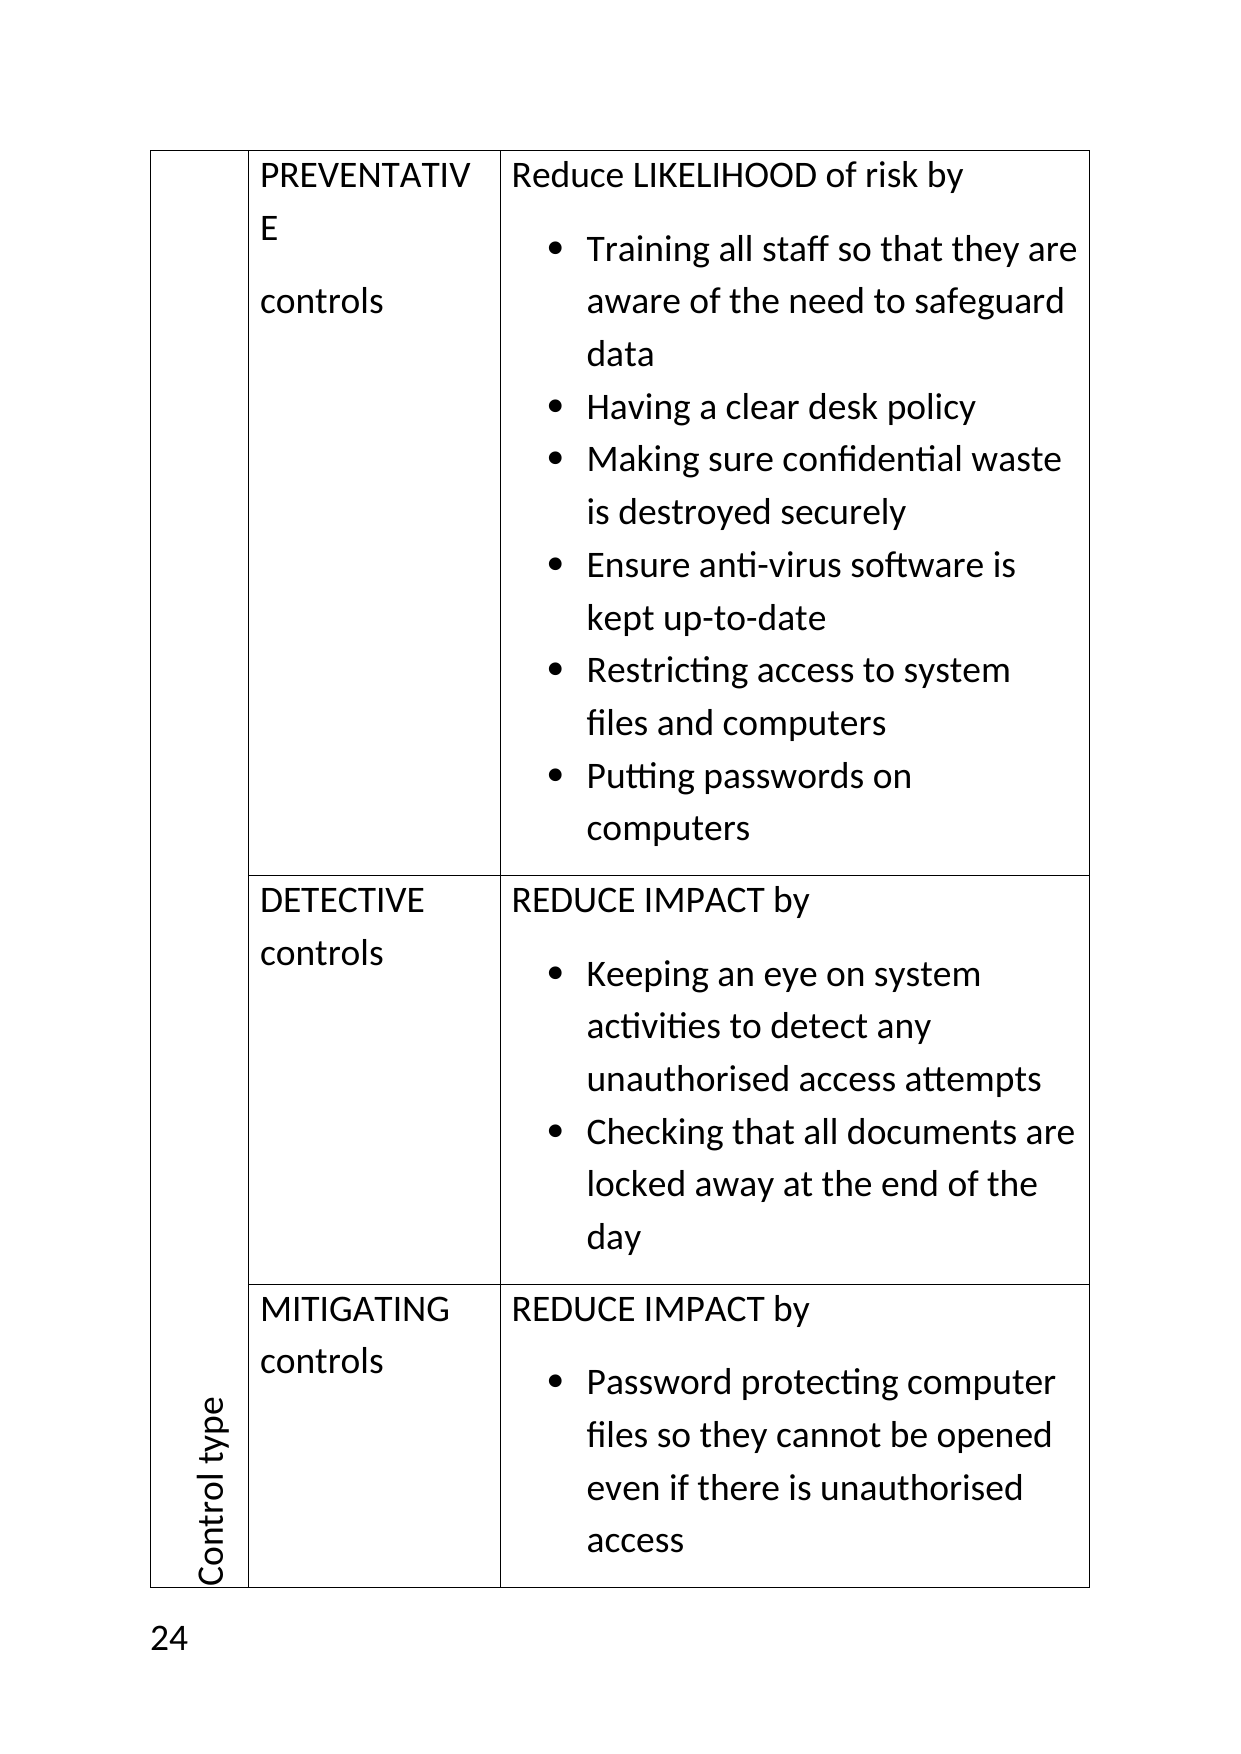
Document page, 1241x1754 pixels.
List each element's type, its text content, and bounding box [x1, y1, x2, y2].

table_cell Control type [151, 151, 248, 1587]
table_cell PREVENTATIVE controls [249, 151, 500, 875]
table_cell MITIGATING controls [249, 1285, 500, 1587]
table_cell REDUCE IMPACT by Keeping an eye on system activities to detect any unauthorised access attempts Checking that all documents are locked away at the end of the day [501, 876, 1089, 1283]
table_cell DETECTIVE controls [249, 876, 500, 1283]
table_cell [501, 1285, 1089, 1587]
table_cell Reduce LIKELIHOOD of risk by Training all staff so that they are aware of the need to safeguard data Having a clear desk policy Making sure confidential waste is destroyed securely Ensure anti-virus software is kept up-to-date Restricting access to system files and computers Putting passwords on computers [501, 151, 1089, 875]
